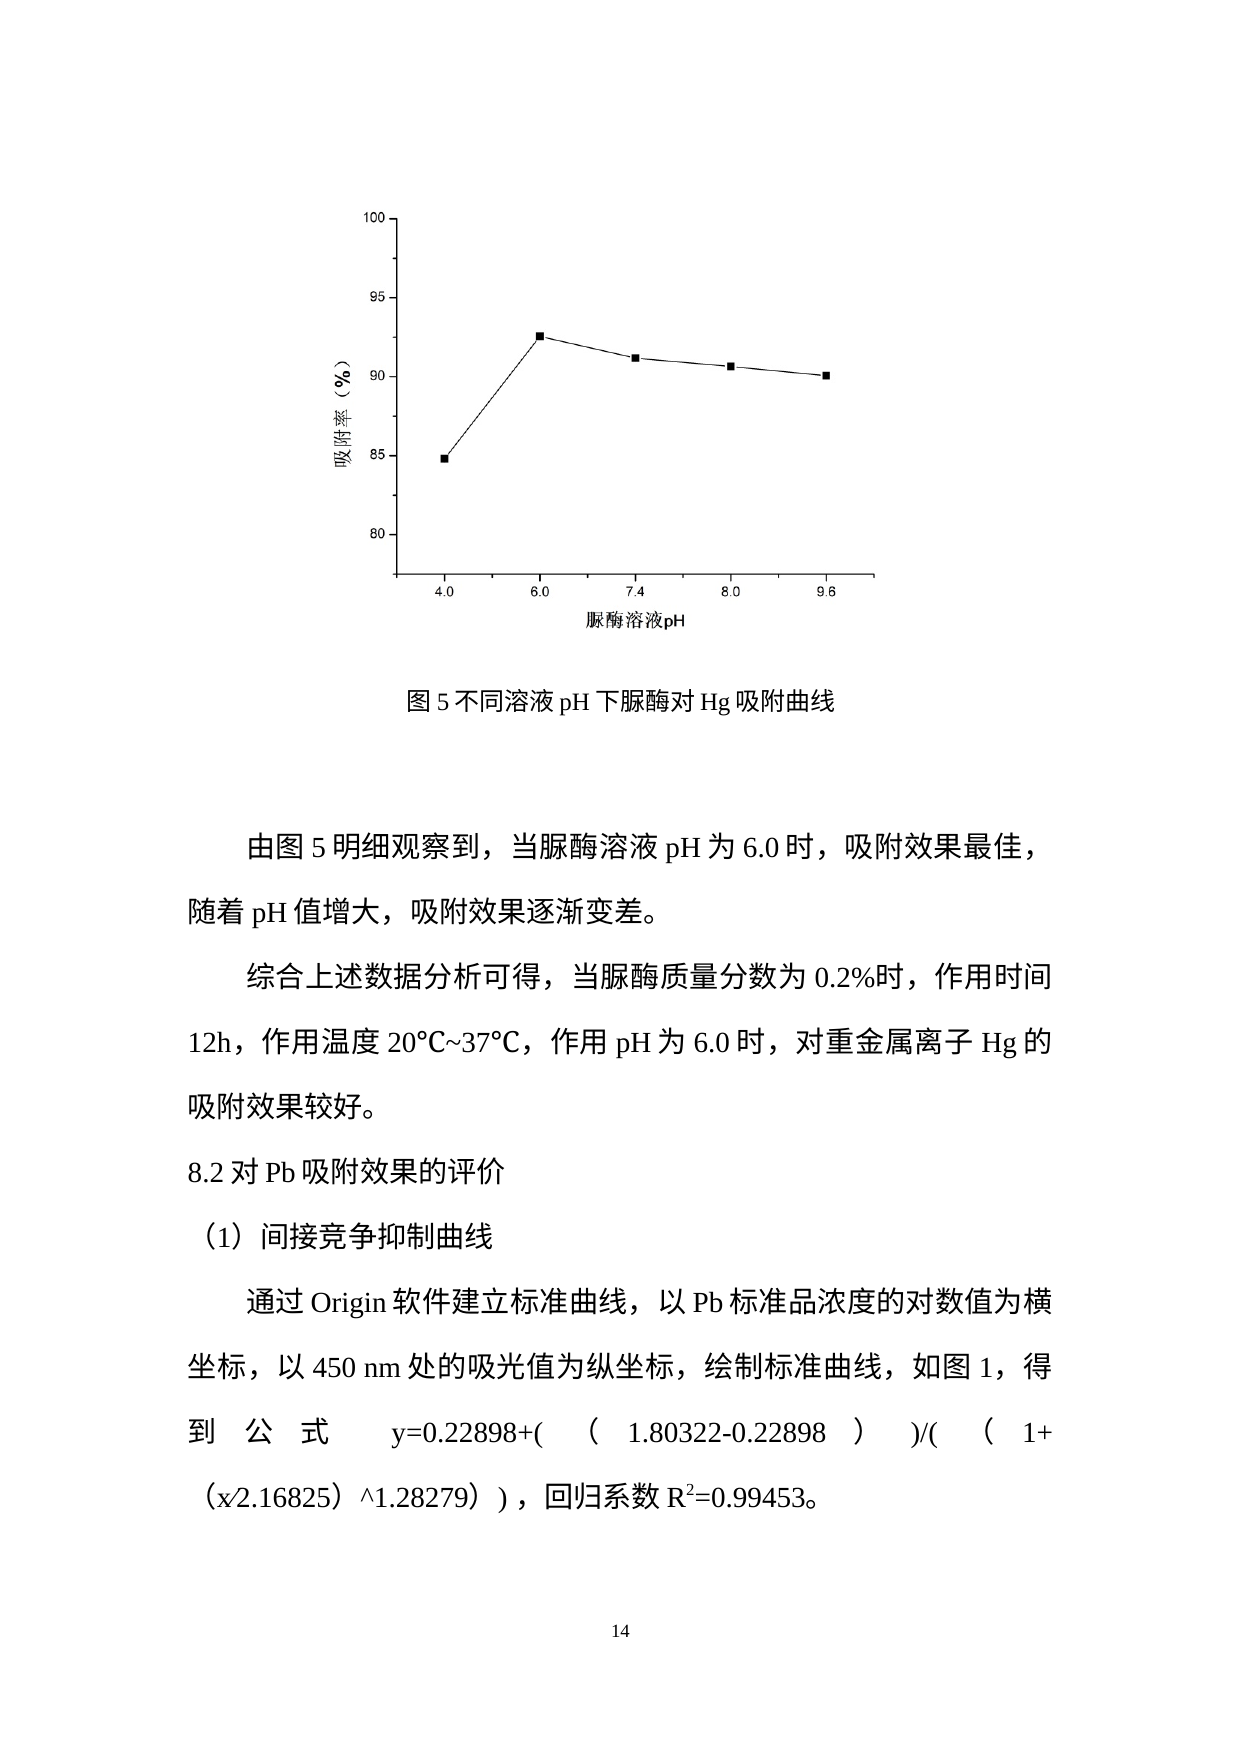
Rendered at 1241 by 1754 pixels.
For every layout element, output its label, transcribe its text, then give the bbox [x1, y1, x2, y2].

text 8.2对Pb吸附效果的评价 [187, 1137, 1053, 1202]
text 图5不同溶液pH下脲酶对Hg吸附曲线 [204, 681, 1037, 717]
text （1）间接竞争抑制曲线 [187, 1202, 1053, 1267]
text 综合上述数据分析可得，当脲酶质量分数为0.2%时，作用时间12h，作用温度20℃~37℃，作用pH为6.0时，对重金属离子Hg的吸附效果较好。 [187, 942, 1053, 1137]
picture [271, 162, 970, 656]
text 通过Origin软件建立标准曲线，以Pb标准品浓度的对数值为横坐标，以450 nm处的吸光值为纵坐标，绘制标准曲线，如图1，得到公式 y=0.22898+(（1.80322-0.22898）)/(（1+（x⁄2.16825）^1.28279）) ，回归系数R2=0.99453。 [187, 1267, 1053, 1527]
